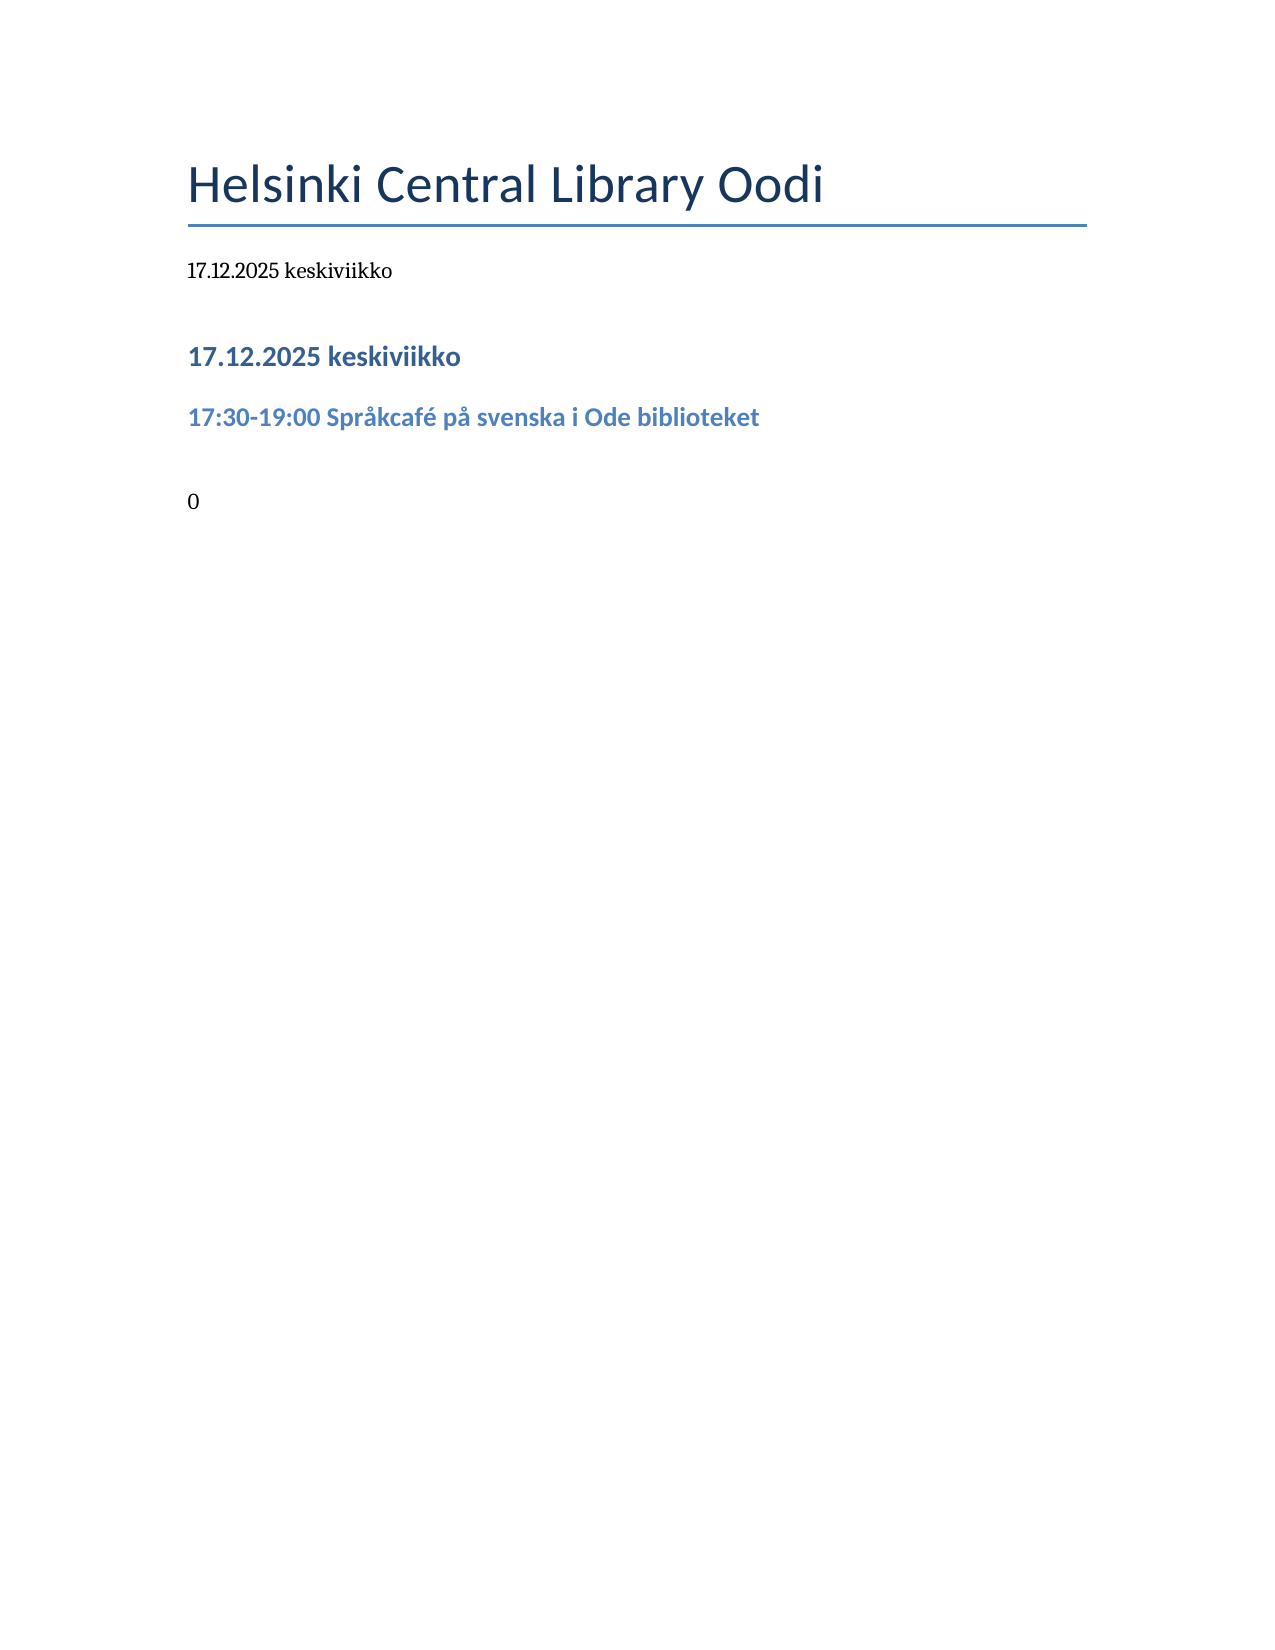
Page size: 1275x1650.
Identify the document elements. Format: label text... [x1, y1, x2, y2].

text 0 [187, 489, 1087, 515]
title Helsinki Central Library Oodi [187, 150, 1087, 227]
subtitle 17:30-19:00 Språkcafé på svenska i Ode biblioteket [187, 400, 1087, 433]
subtitle 17.12.2025 keskiviikko [187, 338, 1087, 374]
text 17.12.2025 keskiviikko [187, 258, 1087, 284]
